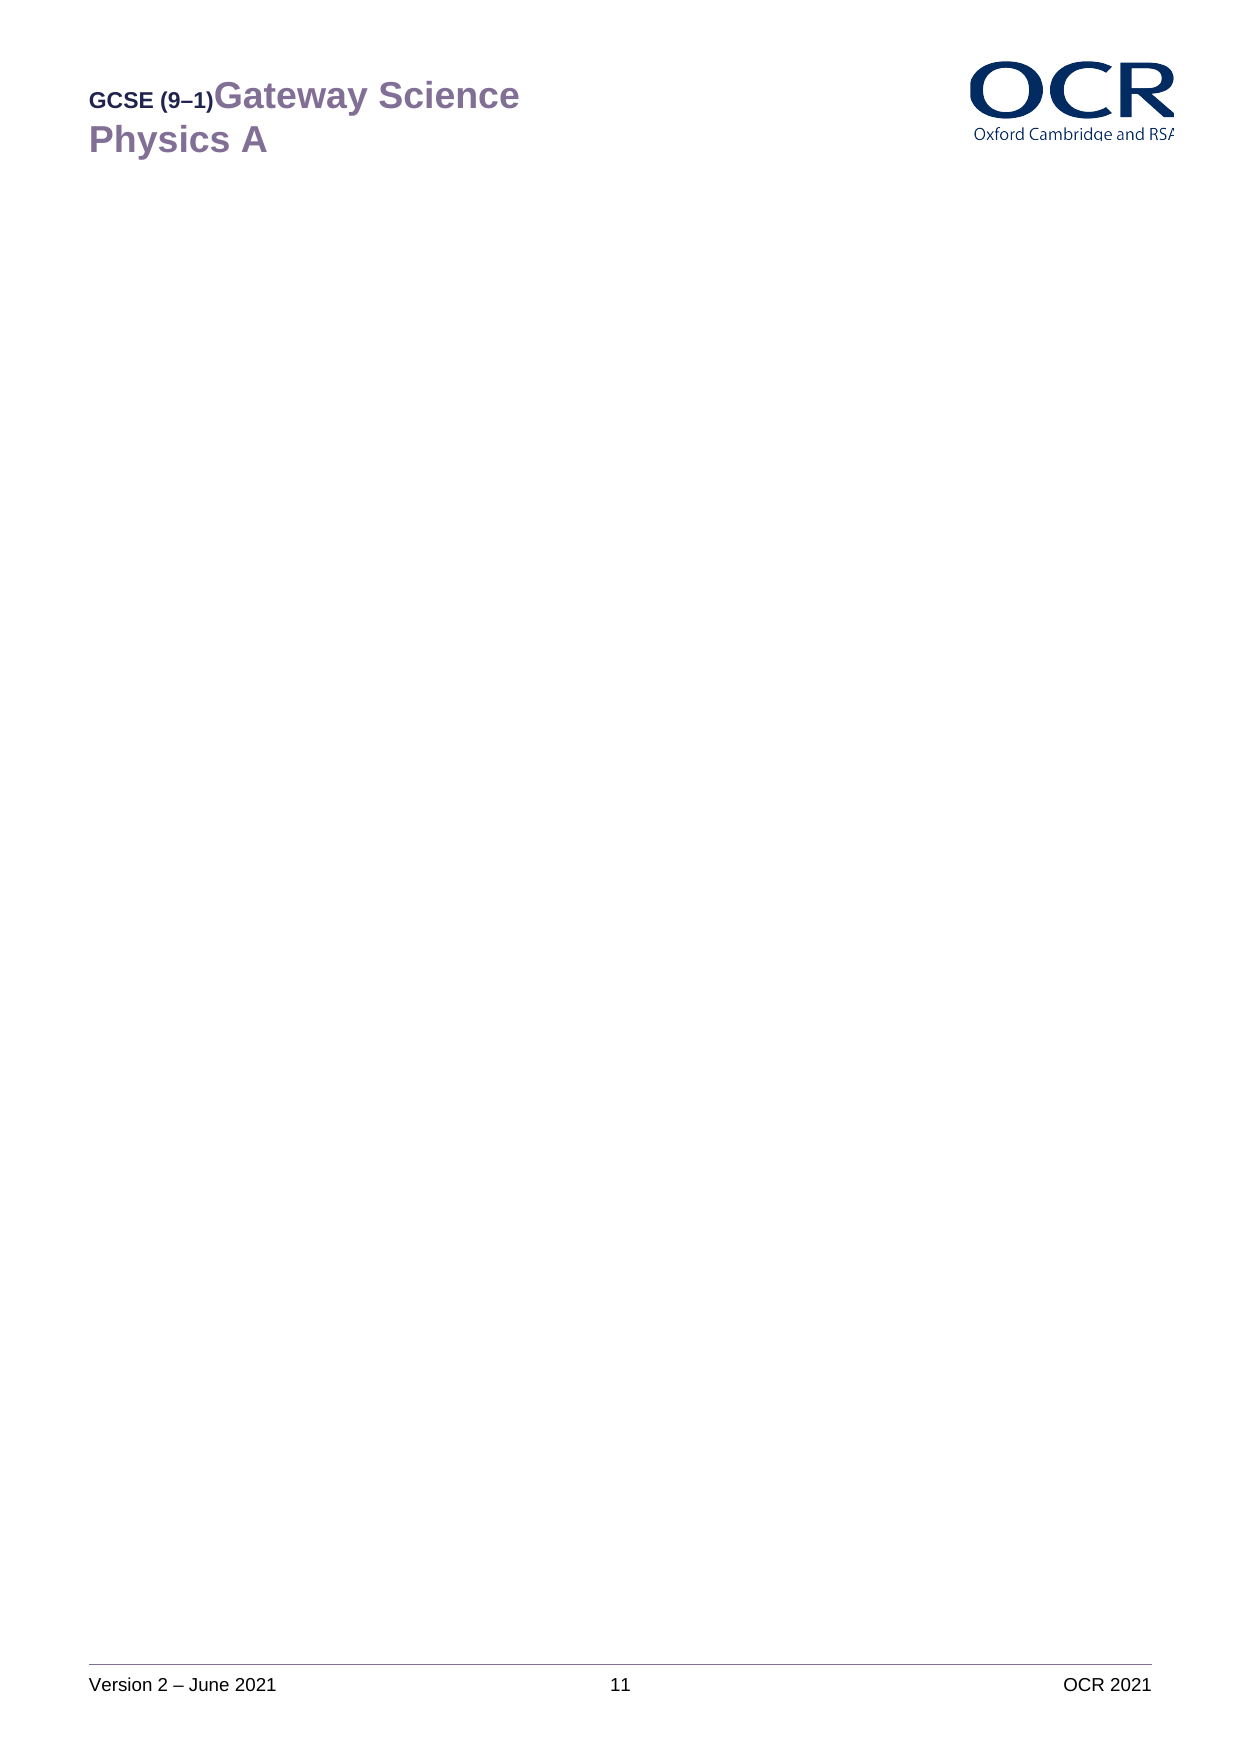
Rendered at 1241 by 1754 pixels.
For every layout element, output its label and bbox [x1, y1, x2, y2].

picture [969, 61, 1174, 141]
